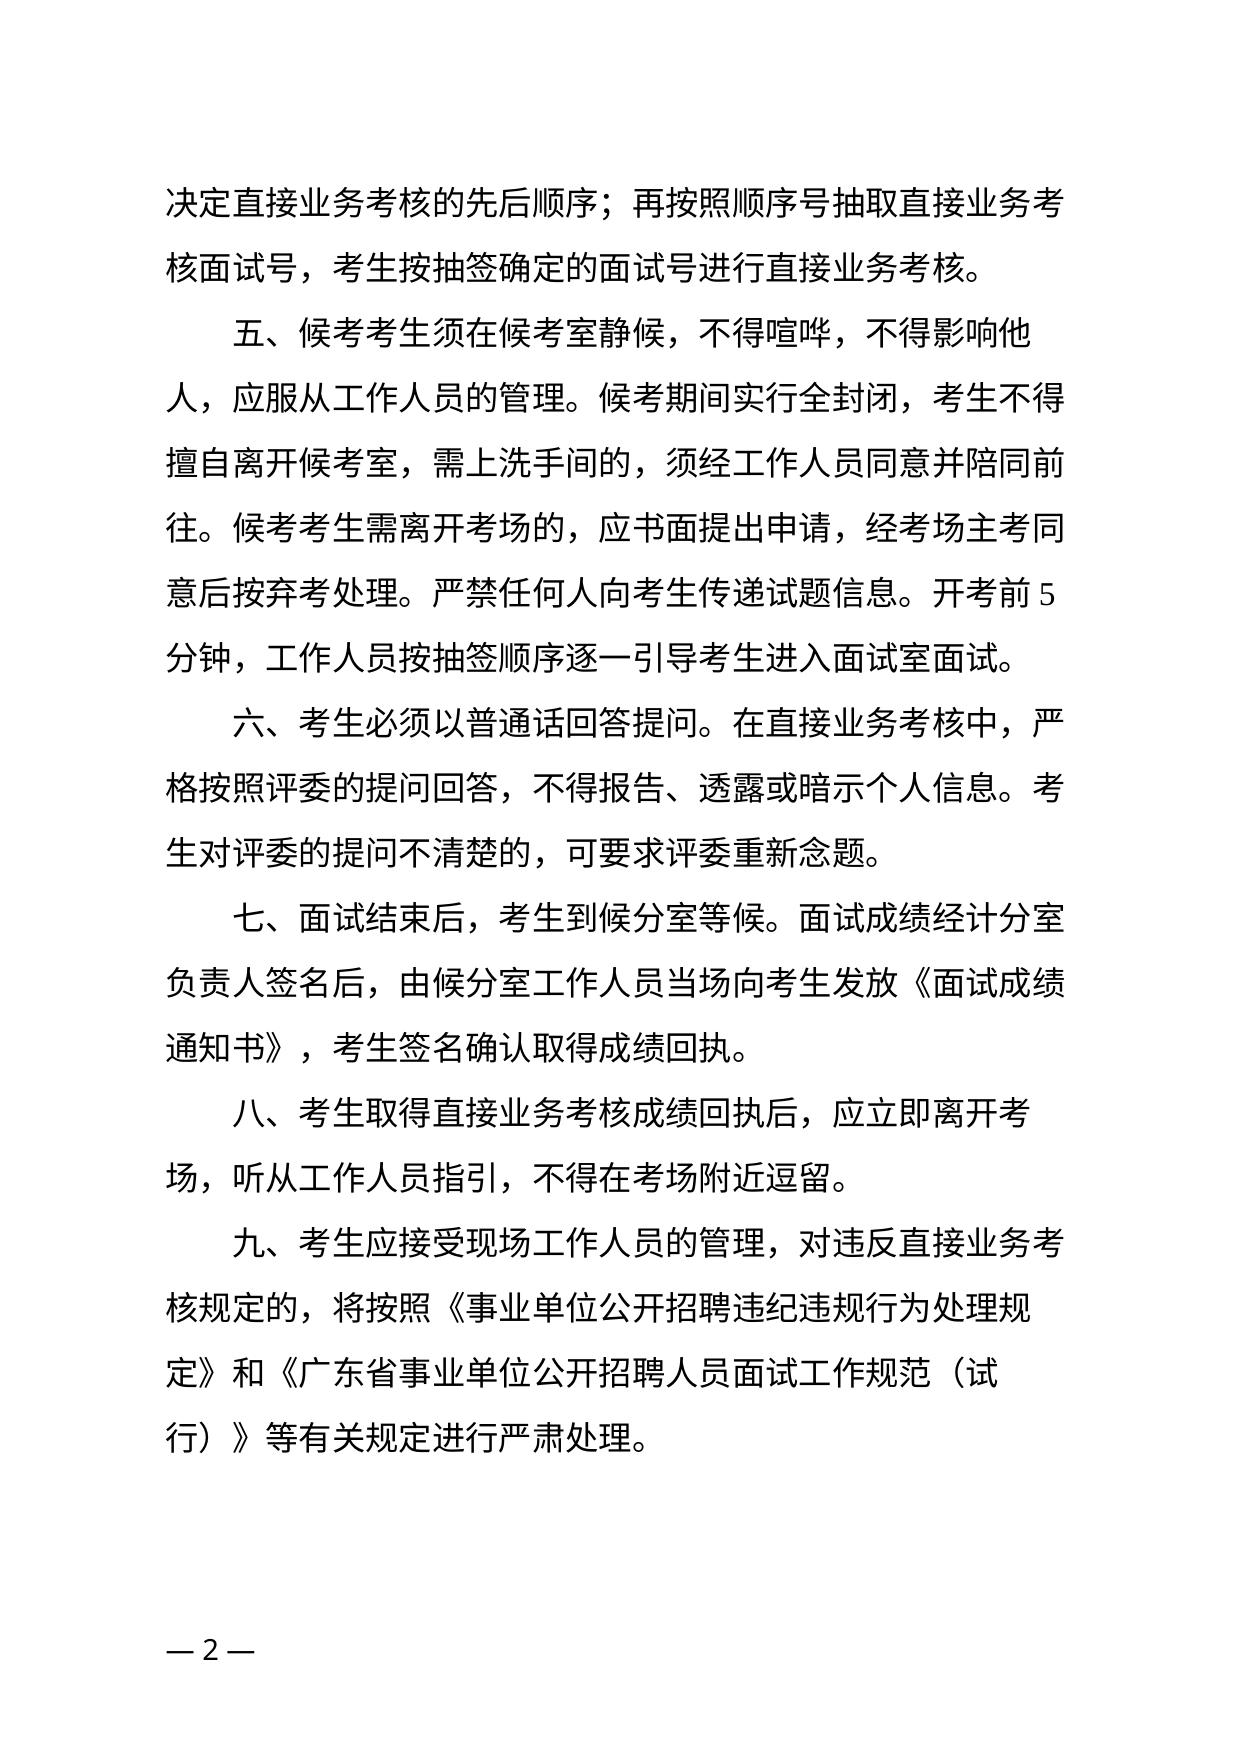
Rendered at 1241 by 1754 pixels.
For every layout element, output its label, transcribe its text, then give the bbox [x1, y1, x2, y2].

list 六、考生必须以普通话回答提问。在直接业务考核中，严格按照评委的提问回答，不得报告、透露或暗示个人信息。考生对评委的提问不清楚的，可要求评委重新念题。 [165, 688, 1087, 883]
list 七、面试结束后，考生到候分室等候。面试成绩经计分室负责人签名后，由候分室工作人员当场向考生发放《面试成绩通知书》，考生签名确认取得成绩回执。 [165, 883, 1087, 1078]
list 九、考生应接受现场工作人员的管理，对违反直接业务考核规定的，将按照《事业单位公开招聘违纪违规行为处理规定》和《广东省事业单位公开招聘人员面试工作规范（试行）》等有关规定进行严肃处理。 [165, 1208, 1087, 1468]
list 八、考生取得直接业务考核成绩回执后，应立即离开考场，听从工作人员指引，不得在考场附近逗留。 [165, 1078, 1087, 1208]
list 五、候考考生须在候考室静候，不得喧哗，不得影响他人，应服从工作人员的管理。候考期间实行全封闭，考生不得擅自离开候考室，需上洗手间的，须经工作人员同意并陪同前往。候考考生需离开考场的，应书面提出申请，经考场主考同意后按弃考处理。严禁任何人向考生传递试题信息。开考前5分钟，工作人员按抽签顺序逐一引导考生进入面试室面试。 [165, 298, 1087, 688]
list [165, 168, 1087, 298]
